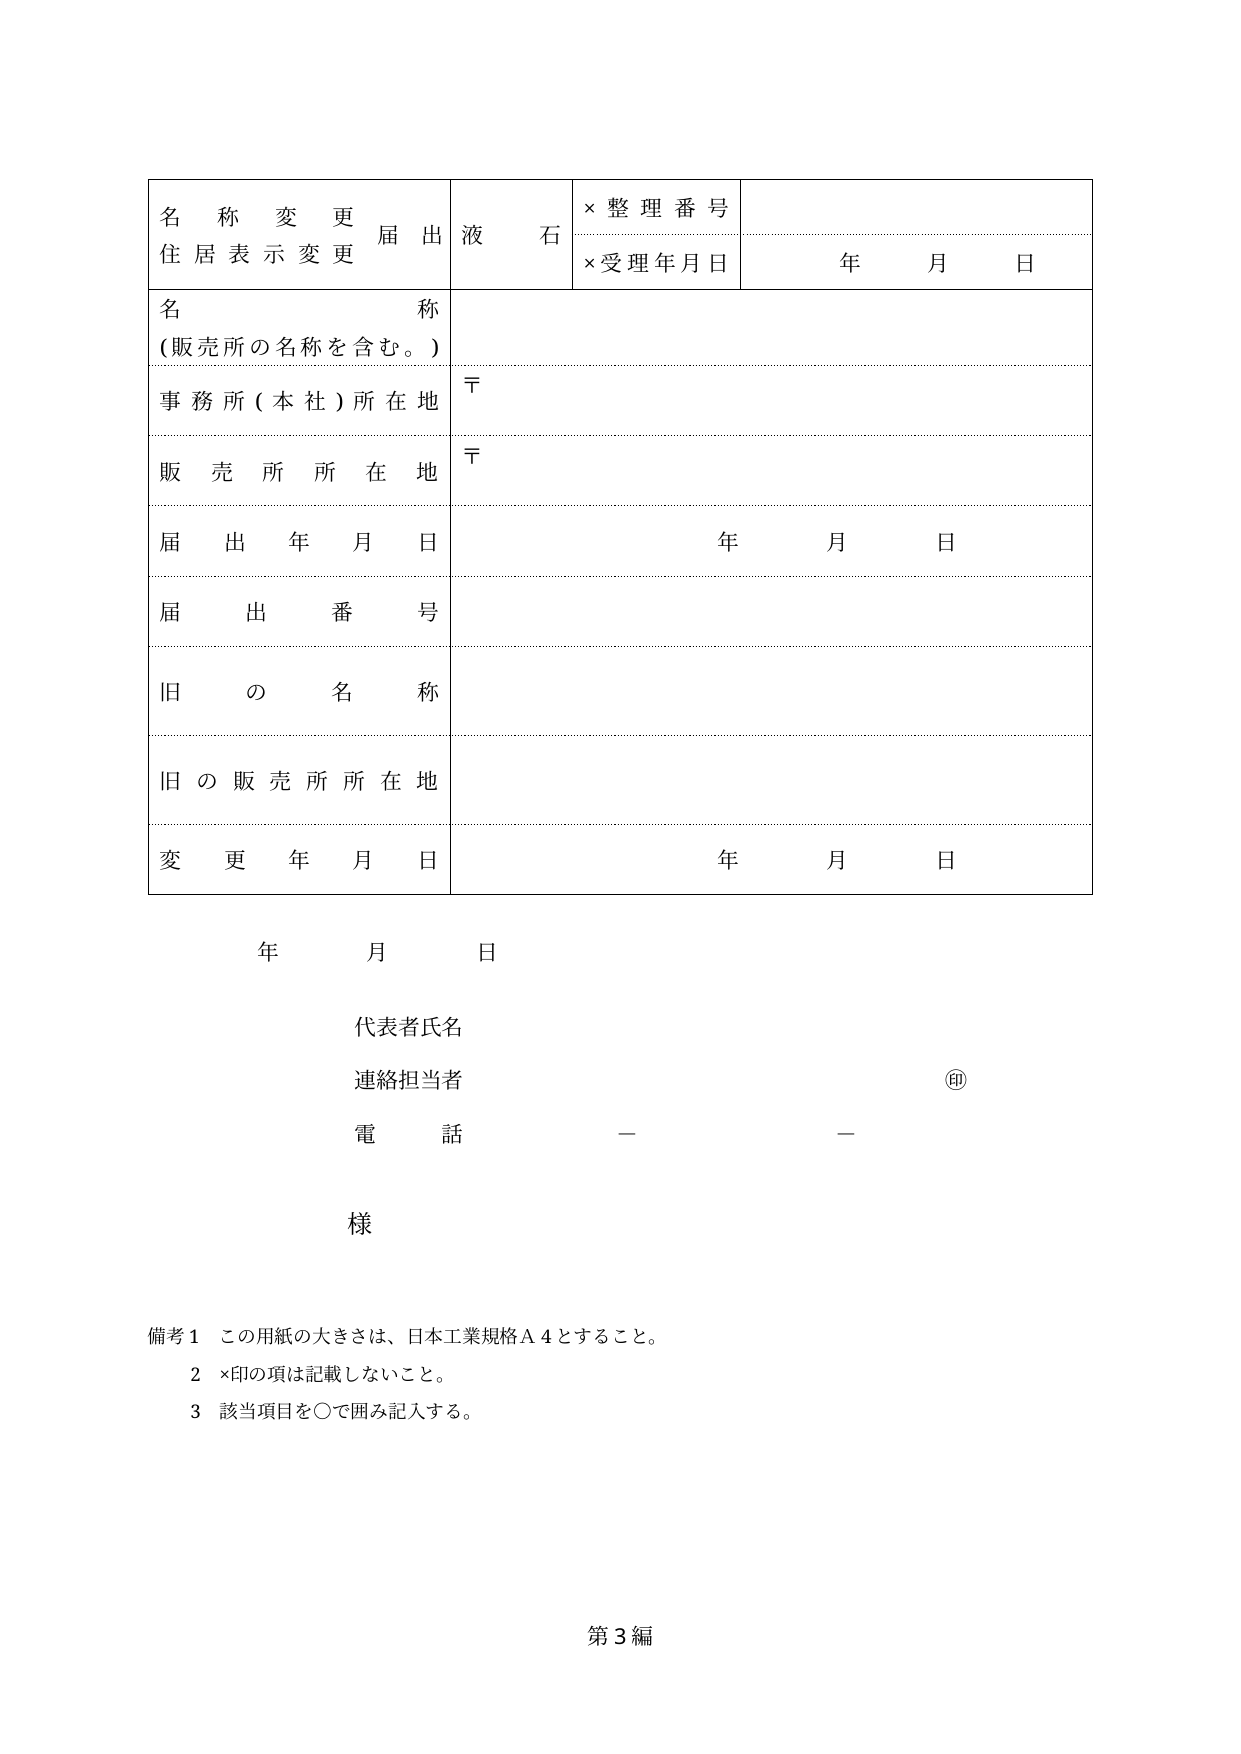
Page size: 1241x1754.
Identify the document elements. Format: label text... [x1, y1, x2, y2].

table_cell 販売所所在地 [149, 435, 450, 505]
table_cell 事務所(本社)所在地 [149, 365, 450, 435]
table_cell 年 月 日 [451, 505, 1092, 576]
text 年 月 日 [148, 932, 1092, 970]
table_header ×整理番号 [573, 180, 740, 234]
table_cell 届出年月日 [149, 505, 450, 576]
table_cell 届出番号 [149, 576, 450, 646]
table_cell 旧の販売所所在地 [149, 735, 450, 824]
text 様 [148, 1204, 1092, 1242]
table_header 名称変更 住居表示変更 [149, 180, 366, 288]
table_header 液石 [451, 180, 572, 288]
text 代表者氏名 [242, 1007, 1092, 1045]
table_cell ×受理年月日 [573, 234, 740, 288]
text 3 該当項目を○で囲み記入する。 [148, 1392, 1092, 1429]
text 電 話 － － [242, 1114, 1092, 1151]
table_header [741, 180, 1092, 234]
table_cell [451, 290, 1092, 364]
table_header 届 出 [366, 180, 450, 288]
table_cell 年 月 日 [451, 824, 1092, 894]
table_cell [451, 735, 1092, 824]
table_cell 名称 (販売所の名称を含む。) [149, 290, 450, 364]
table_cell [451, 646, 1092, 735]
table_cell [451, 576, 1092, 646]
table_cell 〒 [451, 365, 1092, 435]
table_cell 旧の名称 [149, 646, 450, 735]
table_cell 〒 [451, 435, 1092, 505]
table_cell 変更年月日 [149, 824, 450, 894]
text 2 ×印の項は記載しないこと。 [148, 1354, 1092, 1392]
table_cell 年 月 日 [741, 234, 1092, 288]
text 連絡担当者 ㊞ [242, 1061, 1092, 1098]
text 備考1 この用紙の大きさは、日本工業規格Ａ4とすること。 [148, 1317, 1092, 1354]
